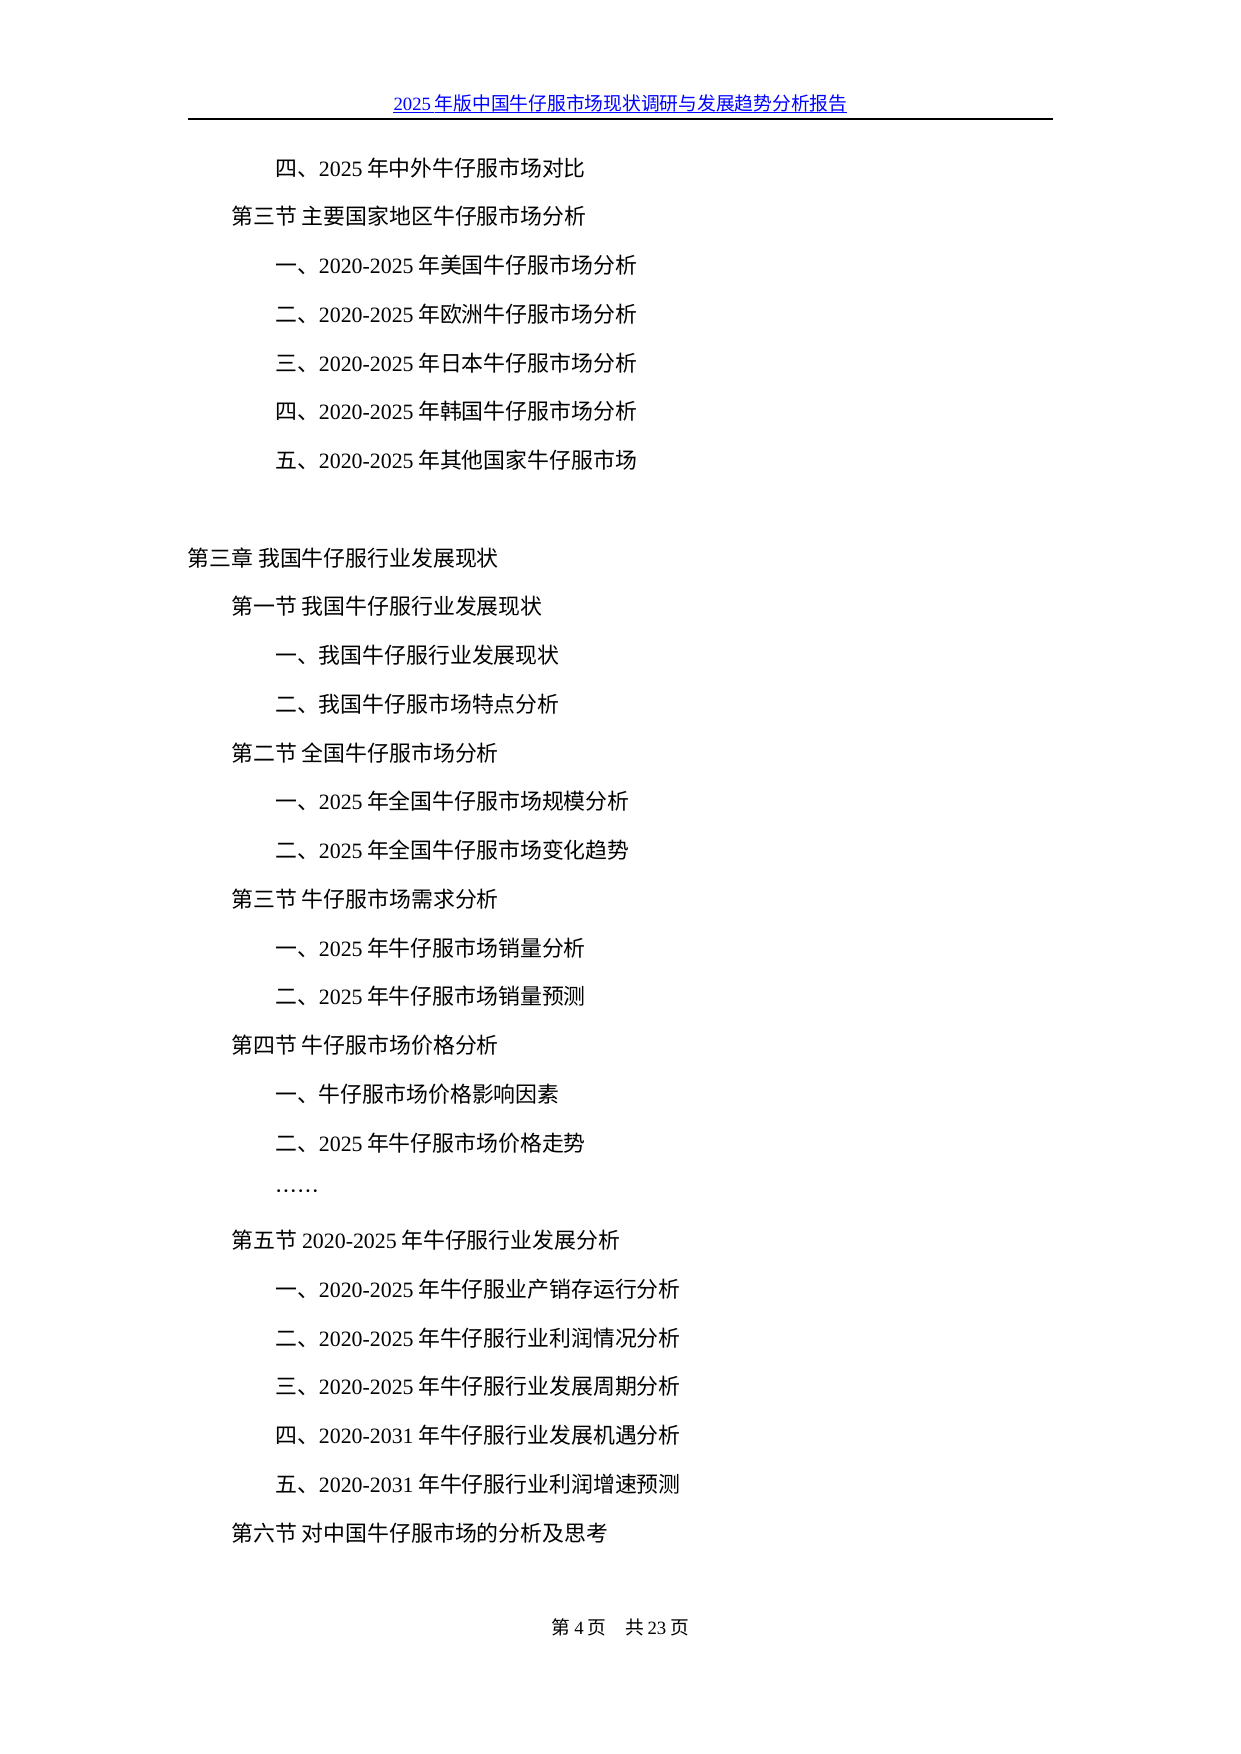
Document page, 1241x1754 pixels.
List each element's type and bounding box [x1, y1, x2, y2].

text [187, 150, 1053, 1548]
